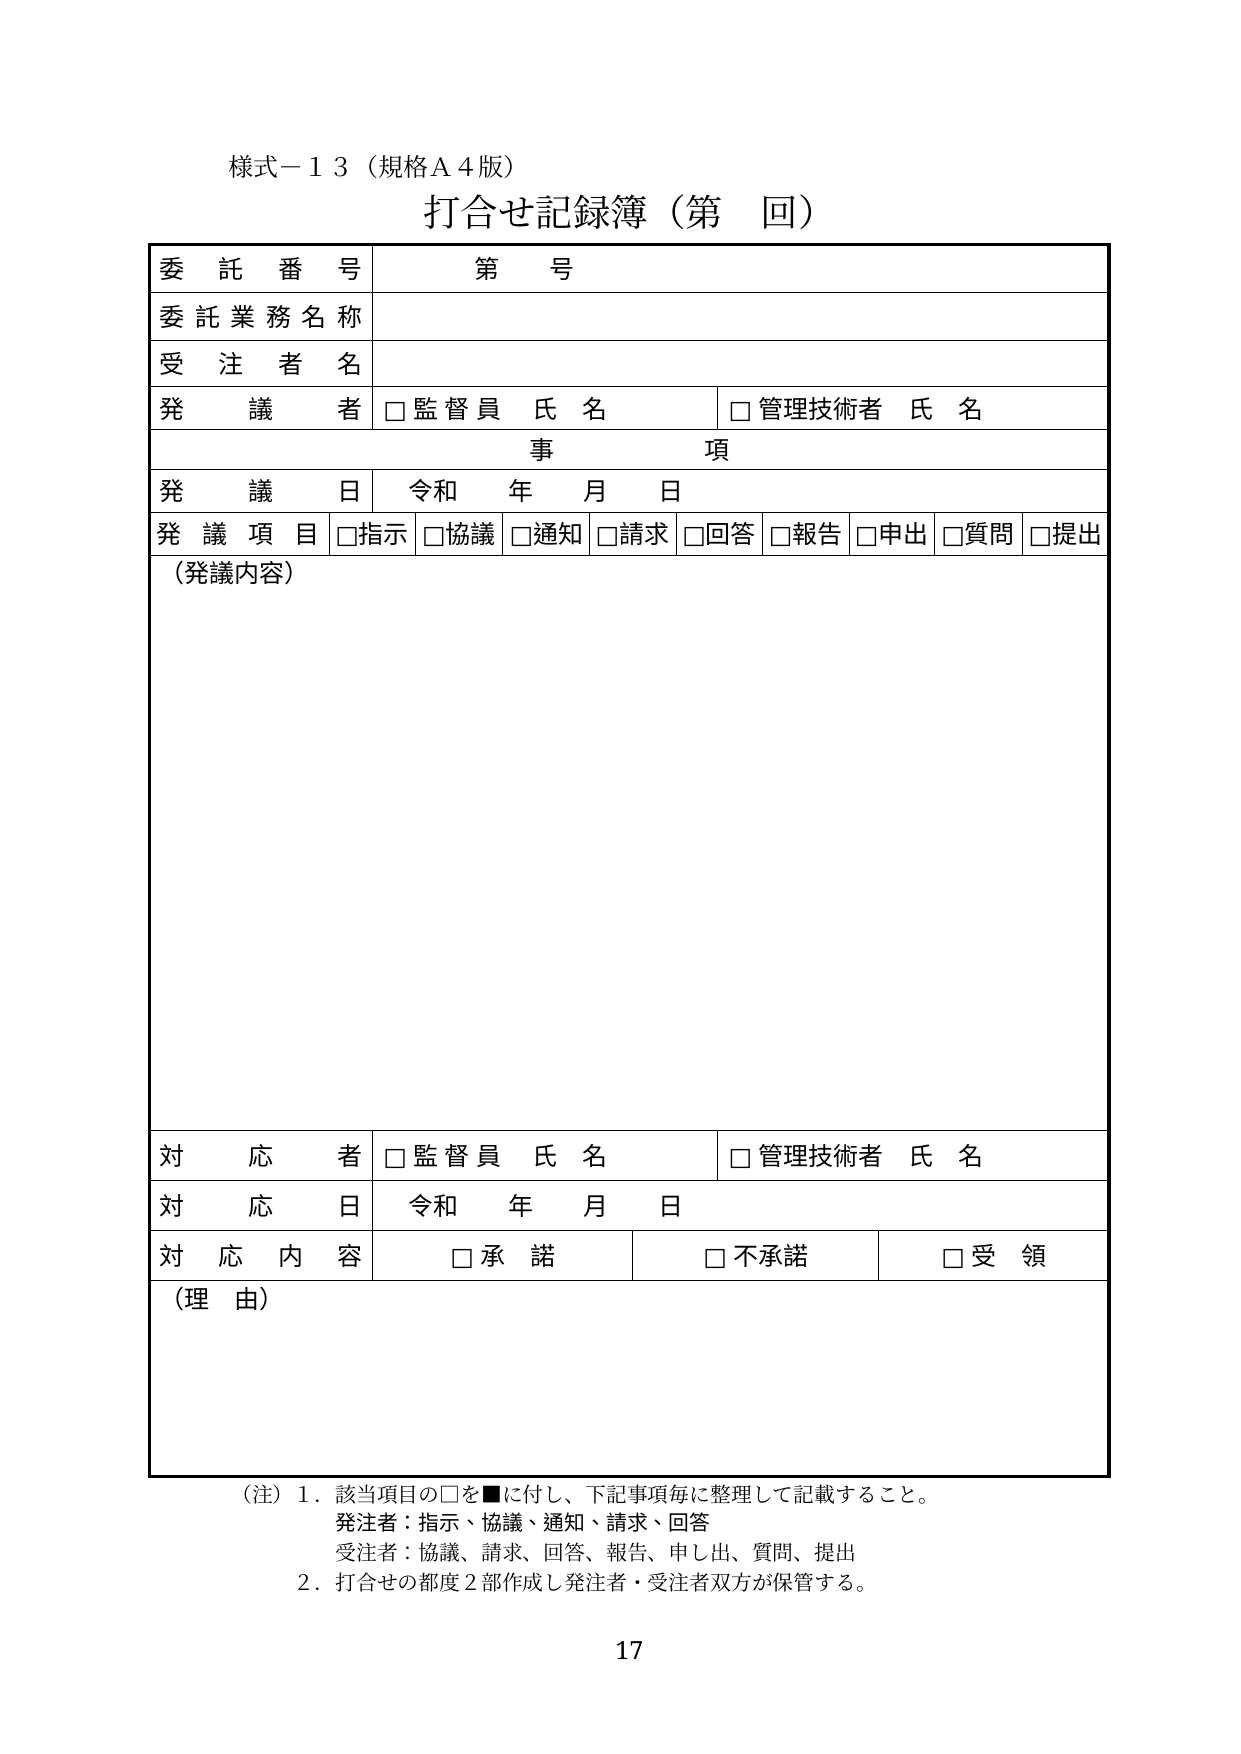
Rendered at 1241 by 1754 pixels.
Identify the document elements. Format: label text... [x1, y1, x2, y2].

table_cell □ 監 督 員 氏 名 [373, 1131, 717, 1180]
table_cell □報告 [763, 513, 849, 555]
table_cell □指示 [330, 513, 415, 555]
table_cell 対応内容 [151, 1231, 372, 1280]
table_cell □通知 [503, 513, 589, 555]
text 打合せ記録簿（第 回） [148, 184, 1110, 237]
table_header 委託番号 [151, 246, 372, 292]
text 受注者：協議、請求、回答、報告、申し出、質問、提出 [148, 1536, 1107, 1566]
table_cell □ 管理技術者 氏 名 [718, 387, 1107, 429]
table_cell □申出 [850, 513, 934, 555]
table_cell □ 監 督 員 氏 名 [373, 387, 717, 429]
table_cell [373, 293, 1107, 340]
text 発注者：指示、協議、通知、請求、回答 [148, 1508, 1107, 1536]
table_cell □ 承 諾 [373, 1231, 632, 1280]
table_cell 事 項 [151, 430, 1107, 468]
table_cell 発 議 日 [151, 470, 372, 512]
table_cell （理 由） [151, 1281, 1107, 1475]
table_cell □質問 [935, 513, 1022, 555]
table_cell □ 受 領 [879, 1231, 1107, 1280]
table_cell □提出 [1023, 513, 1107, 555]
text （注）１．該当項目の□を■に付し、下記事項毎に整理して記載すること。 [148, 1478, 1110, 1508]
table_cell □請求 [590, 513, 676, 555]
table_cell 対応者 [151, 1131, 372, 1180]
text 様式－１３（規格Ａ４版） [228, 148, 635, 184]
table_cell 対応日 [151, 1181, 372, 1230]
table_cell 受注者名 [151, 341, 372, 386]
table_cell 令和 年 月 日 [373, 470, 1107, 512]
table_header 第 号 [373, 246, 1107, 292]
text ２．打合せの都度２部作成し発注者・受注者双方が保管する。 [148, 1566, 1122, 1596]
table_cell □ 不承諾 [633, 1231, 878, 1280]
table_cell [373, 341, 1107, 386]
table_cell （発議内容） [151, 556, 1107, 1130]
table_cell 発議項目 [151, 513, 329, 555]
table_cell 委託業務名称 [151, 293, 372, 340]
table_cell □ 管理技術者 氏 名 [718, 1131, 1107, 1180]
table_cell 令和 年 月 日 [373, 1181, 1107, 1230]
table_cell □協議 [416, 513, 502, 555]
table_cell □回答 [677, 513, 762, 555]
table_cell 発議者 [151, 387, 372, 429]
